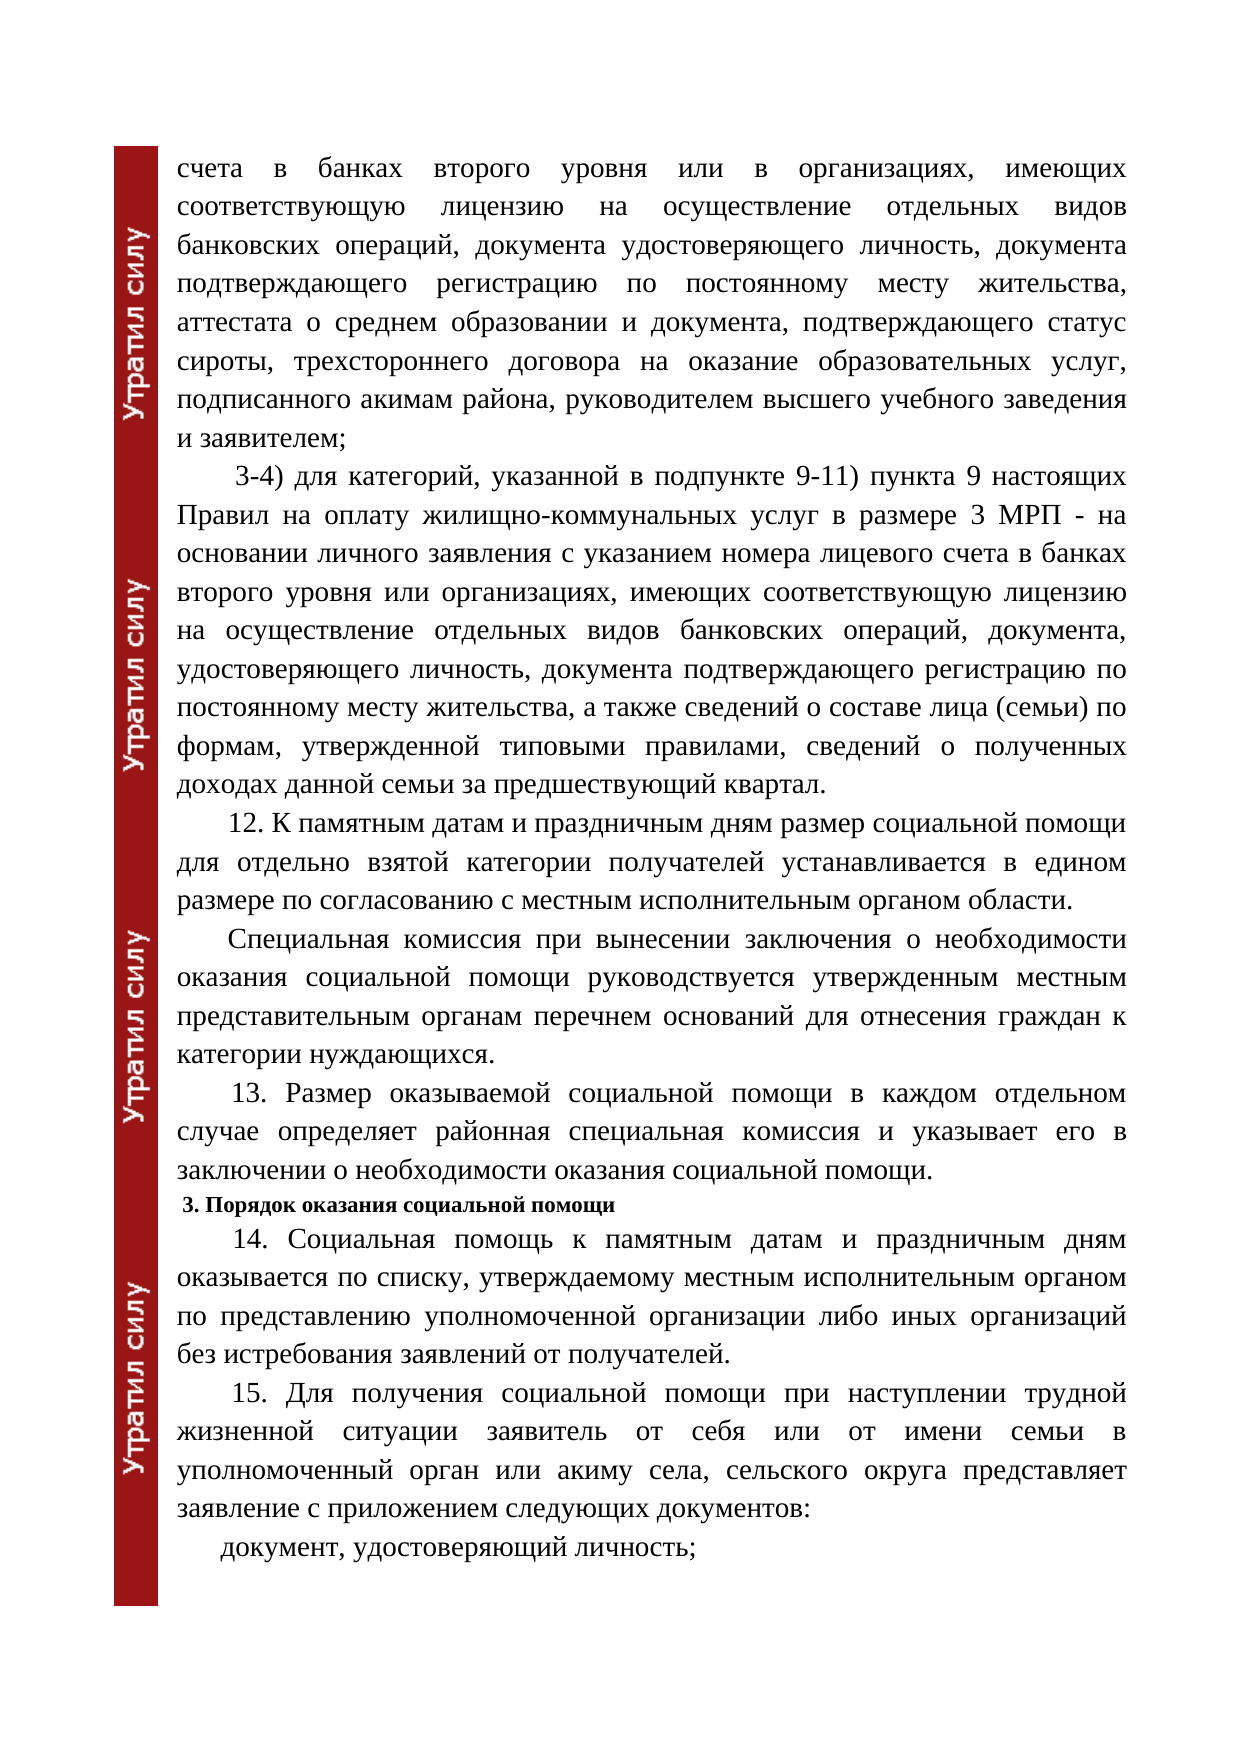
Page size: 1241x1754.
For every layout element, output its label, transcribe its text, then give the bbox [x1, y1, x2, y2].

picture [114, 1070, 158, 1075]
picture [114, 453, 158, 458]
picture [114, 1370, 158, 1375]
picture [114, 1524, 158, 1529]
text 15. Для получения социальной помощи при наступлении трудной жизненной ситуации заявитель от себя или от имени семьи в уполномоченный орган или акиму села, сельского округа представляет заявление с приложением следующих документов: [112, 1375, 1128, 1524]
text Специальная комиссия при вынесении заключения о необходимости оказания социальной помощи руководствуется утвержденным местным представительным органам перечнем оснований для отнесения граждан к категории нуждающихся. [112, 921, 1128, 1070]
text 14. Социальная помощь к памятным датам и праздничным дням оказывается по списку, утверждаемому местным исполнительным органом по представлению уполномоченной организации либо иных организаций без истребования заявлений от получателей. [112, 1221, 1128, 1370]
picture [114, 1563, 158, 1606]
picture [114, 1186, 158, 1191]
picture [114, 916, 158, 921]
text 3-4) для категорий, указанной в подпункте 9-11) пункта 9 настоящих Правил на оплату жилищно-коммунальных услуг в размере 3 МРП - на основании личного заявления с указанием номера лицевого счета в банках второго уровня или организациях, имеющих соответствующую лицензию на осуществление отдельных видов банковских операций, документа, удостоверяющего личность, документа подтверждающего регистрацию по постоянному месту жительства, а также сведений о составе лица (семьи) по формам, утвержденной типовыми правилами, сведений о полученных доходах данной семьи за предшествующий квартал. [112, 458, 1128, 800]
picture [114, 800, 158, 805]
text 3. Порядок оказания социальной помощи [112, 1191, 1128, 1217]
text 12. К памятным датам и праздничным дням размер социальной помощи для отдельно взятой категории получателей устанавливается в едином размере по согласованию с местным исполнительным органом области. [112, 805, 1128, 916]
picture [114, 146, 158, 150]
text 13. Размер оказываемой социальной помощи в каждом отдельном случае определяет районная специальная комиссия и указывает его в заключении о необходимости оказания социальной помощи. [112, 1075, 1128, 1186]
picture [114, 1217, 158, 1221]
text документ, удостоверяющий личность; [112, 1529, 1128, 1563]
